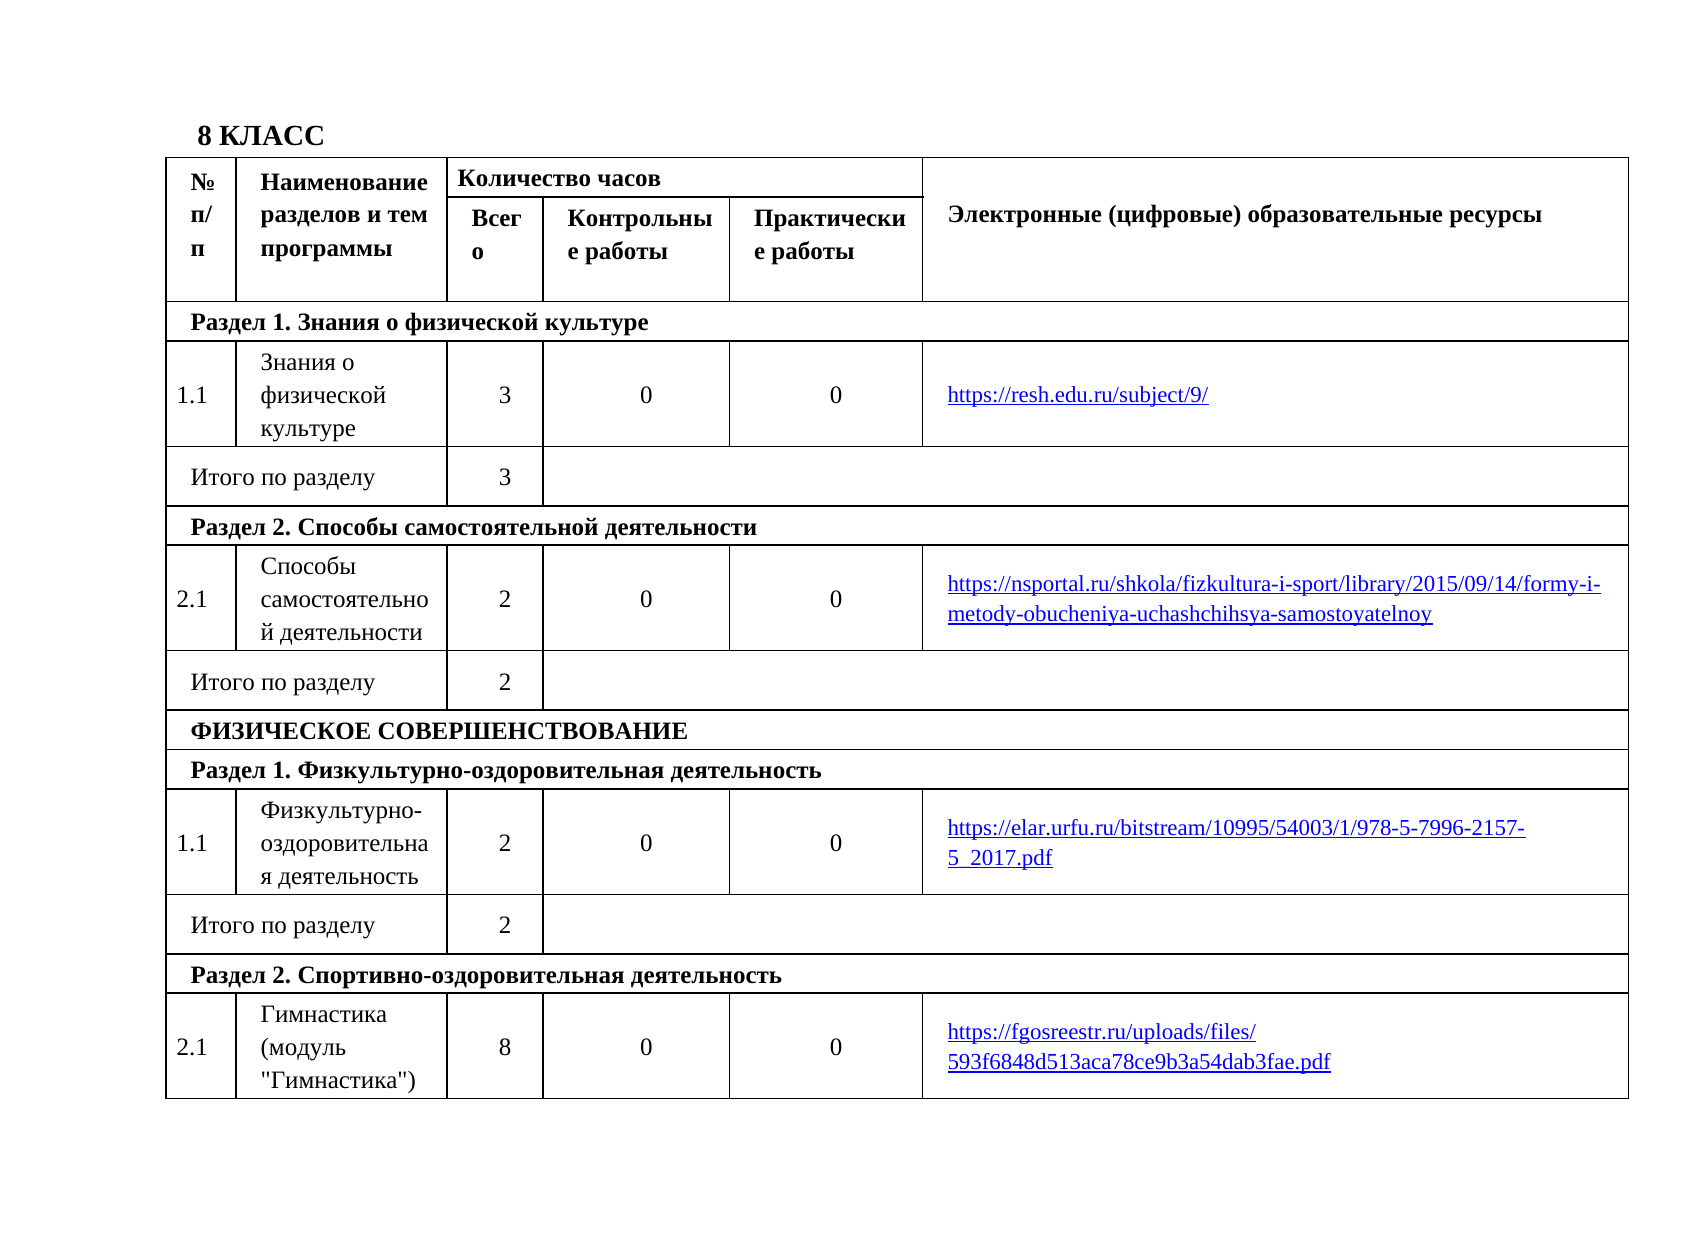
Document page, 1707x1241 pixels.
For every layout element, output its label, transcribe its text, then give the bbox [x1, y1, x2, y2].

table_cell Итого по разделу [167, 447, 446, 505]
table_cell 3 [448, 447, 542, 505]
table_header Электронные (цифровые) образовательные ресурсы [923, 158, 1628, 301]
table_cell 1.1 [167, 342, 235, 446]
table_cell Итого по разделу [167, 895, 446, 953]
table_cell [544, 447, 1628, 505]
table_cell 2 [448, 790, 542, 893]
table_cell Раздел 2. Спортивно-оздоровительная деятельность [167, 955, 1628, 992]
table_cell https://nsportal.ru/shkola/fizkultura-i-sport/library/2015/09/14/formy-i-metody-obucheniya-uchashchihsya-samostoyatelnoy [923, 546, 1628, 650]
table_cell [544, 651, 1628, 709]
table_cell Всего [448, 198, 542, 301]
table_cell 2.1 [167, 994, 235, 1098]
table_cell 0 [544, 342, 729, 446]
table_cell ФИЗИЧЕСКОЕ СОВЕРШЕНСТВОВАНИЕ [167, 711, 1628, 749]
table_cell 2.1 [167, 546, 235, 650]
table_header № п/п [167, 158, 235, 301]
table_cell 0 [730, 342, 922, 446]
table_cell 0 [544, 790, 729, 893]
table_cell Раздел 1. Физкультурно-оздоровительная деятельность [167, 750, 1628, 788]
table_header Наименование разделов и тем программы [237, 158, 446, 301]
table_cell 0 [730, 790, 922, 893]
table_cell 2 [448, 895, 542, 953]
table_cell 0 [544, 546, 729, 650]
table_cell Раздел 2. Способы самостоятельной деятельности [167, 507, 1628, 544]
table_cell 3 [448, 342, 542, 446]
table_cell 8 [448, 994, 542, 1098]
table_cell https://fgosreestr.ru/uploads/files/593f6848d513aca78ce9b3a54dab3fae.pdf [923, 994, 1628, 1098]
table_cell Способы самостоятельной деятельности [237, 546, 446, 650]
table_cell 2 [448, 651, 542, 709]
table_cell Итого по разделу [167, 651, 446, 709]
table_cell Раздел 1. Знания о физической культуре [167, 302, 1628, 340]
table_cell https://resh.edu.ru/subject/9/ [923, 342, 1628, 446]
table_header Количество часов [448, 158, 922, 196]
table_cell 0 [544, 994, 729, 1098]
table_cell 2 [448, 546, 542, 650]
table_cell Гимнастика (модуль "Гимнастика") [237, 994, 446, 1098]
table_cell 1.1 [167, 790, 235, 893]
table_cell Контрольные работы [544, 198, 729, 301]
table_cell [544, 895, 1628, 953]
table_cell Практические работы [730, 198, 922, 301]
text 8 КЛАСС [190, 118, 1618, 152]
table_cell 0 [730, 546, 922, 650]
table_cell Знания о физической культуре [237, 342, 446, 446]
table_cell https://elar.urfu.ru/bitstream/10995/54003/1/978-5-7996-2157-5_2017.pdf [923, 790, 1628, 893]
table_cell 0 [730, 994, 922, 1098]
table_cell Физкультурно-оздоровительная деятельность [237, 790, 446, 893]
